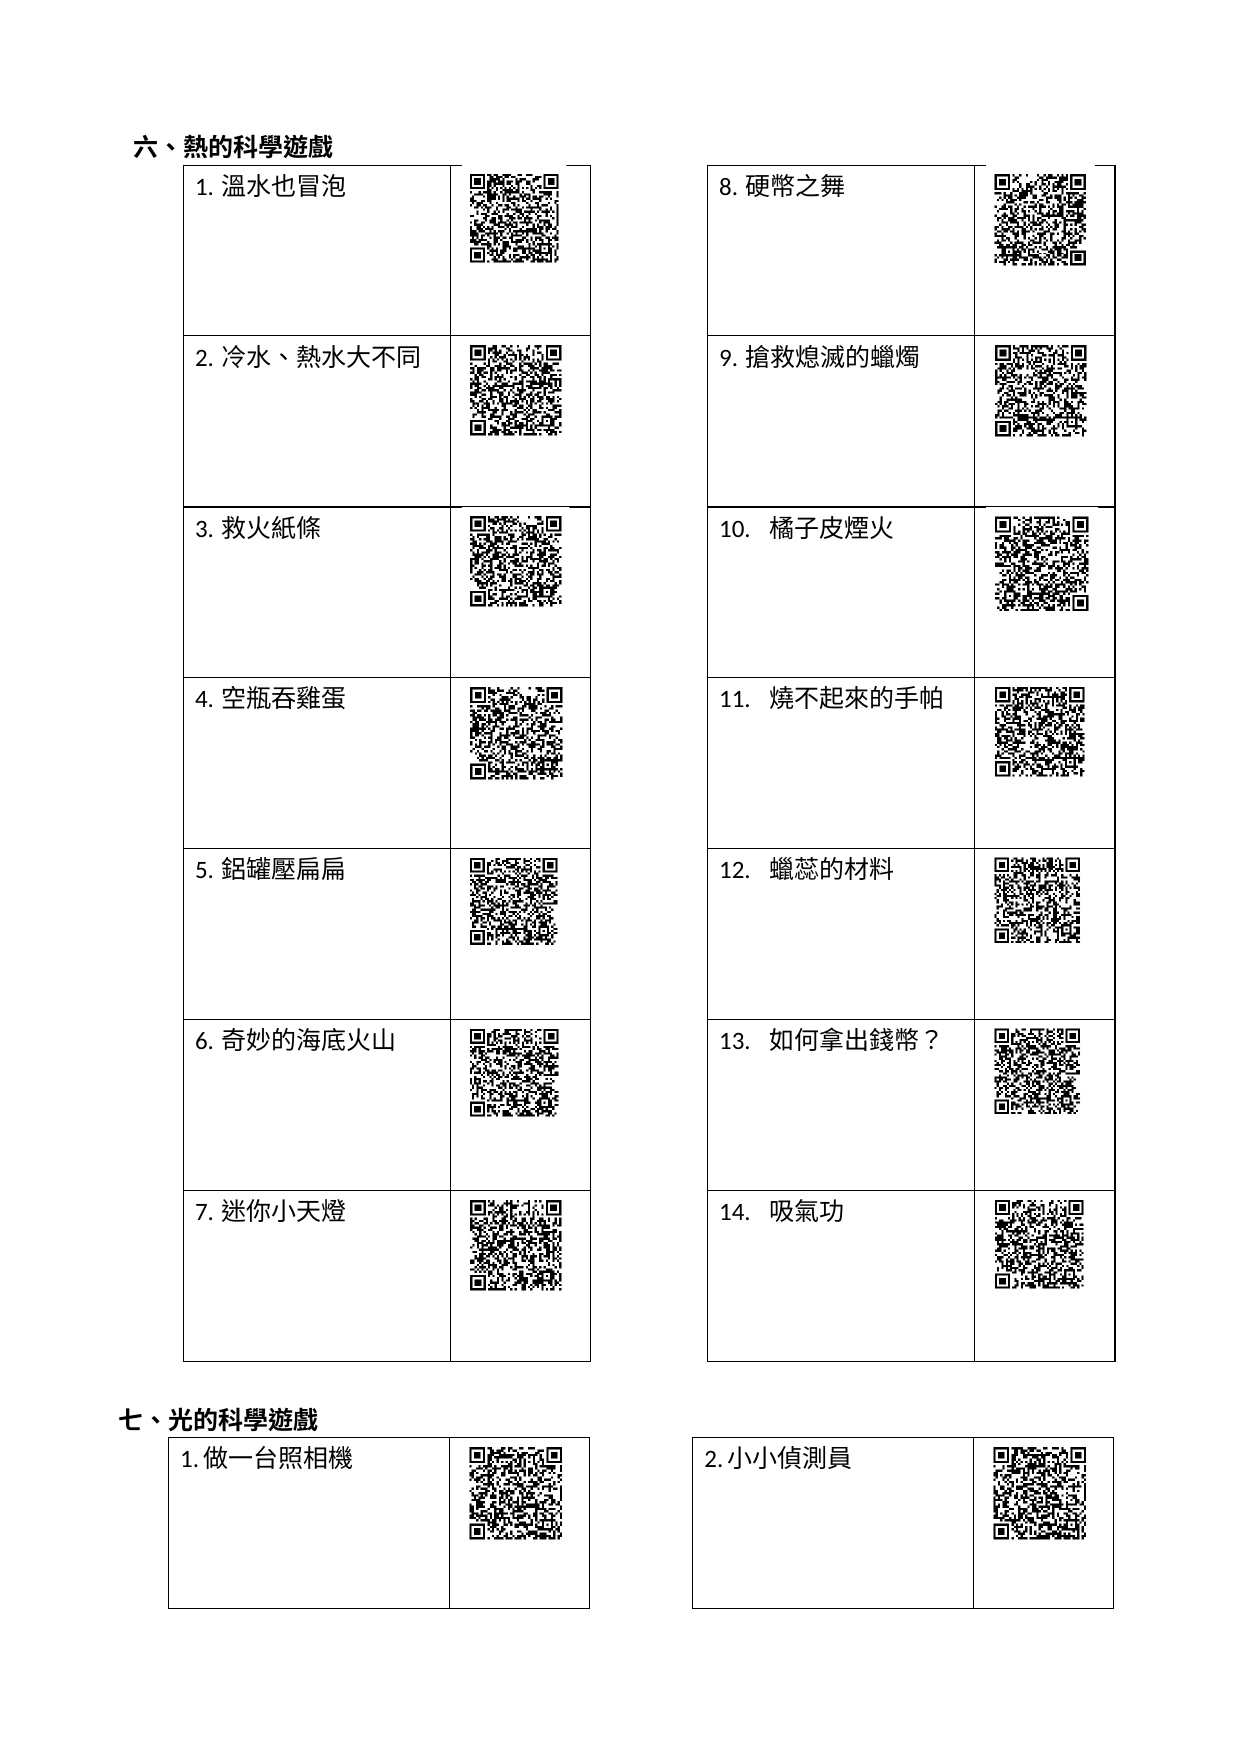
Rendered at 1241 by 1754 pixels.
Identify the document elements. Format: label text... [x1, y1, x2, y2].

picture [461, 507, 570, 615]
table_cell [451, 508, 590, 677]
table_cell [451, 849, 590, 1019]
table_cell 燒不起來的手帕 [708, 678, 974, 848]
table_cell [975, 849, 1114, 1019]
picture [986, 1020, 1088, 1122]
text 七、光的科學遊戲 [118, 1399, 1122, 1437]
table_cell 如何拿出錢幣？ [708, 1020, 974, 1190]
table_cell [975, 336, 1114, 506]
picture [986, 849, 1088, 951]
picture [984, 1438, 1095, 1548]
table_cell 吸氣功 [708, 1191, 974, 1361]
table_cell 救火紙條 [184, 508, 450, 677]
table_cell 鋁罐壓扁扁 [184, 849, 450, 1019]
picture [986, 165, 1095, 275]
picture [460, 1438, 571, 1548]
table_cell 空瓶吞雞蛋 [184, 678, 450, 848]
text 六、熱的科學遊戲 [133, 127, 1122, 164]
table_header 溫水也冒泡 [184, 166, 450, 335]
table_cell [451, 1191, 590, 1361]
picture [986, 507, 1099, 620]
picture [461, 1020, 567, 1125]
picture [986, 336, 1095, 445]
picture [461, 678, 571, 788]
table_cell 搶救熄滅的蠟燭 [708, 336, 974, 506]
table_cell 迷你小天燈 [184, 1191, 450, 1361]
table_cell 蠟蕊的材料 [708, 849, 974, 1019]
picture [461, 165, 567, 271]
table_cell [975, 678, 1114, 848]
table_cell [975, 1020, 1114, 1190]
table_cell [975, 166, 1114, 335]
table_header [450, 1438, 589, 1608]
picture [461, 336, 570, 444]
table_cell 小小偵測員 [693, 1438, 973, 1608]
table_cell [451, 1020, 590, 1190]
picture [986, 1191, 1092, 1297]
table_header 做一台照相機 [169, 1438, 449, 1608]
table_cell 橘子皮煙火 [708, 508, 974, 677]
table_cell [451, 336, 590, 506]
table_header [451, 166, 590, 335]
table_cell [975, 508, 1114, 677]
table_cell 冷水、熱水大不同 [184, 336, 450, 506]
picture [461, 849, 566, 953]
table_cell [451, 678, 590, 848]
picture [986, 678, 1093, 785]
table_cell [975, 1191, 1114, 1361]
table_cell 奇妙的海底火山 [184, 1020, 450, 1190]
table_cell 硬幣之舞 [708, 166, 974, 335]
picture [461, 1191, 570, 1299]
table_cell [974, 1438, 1113, 1608]
